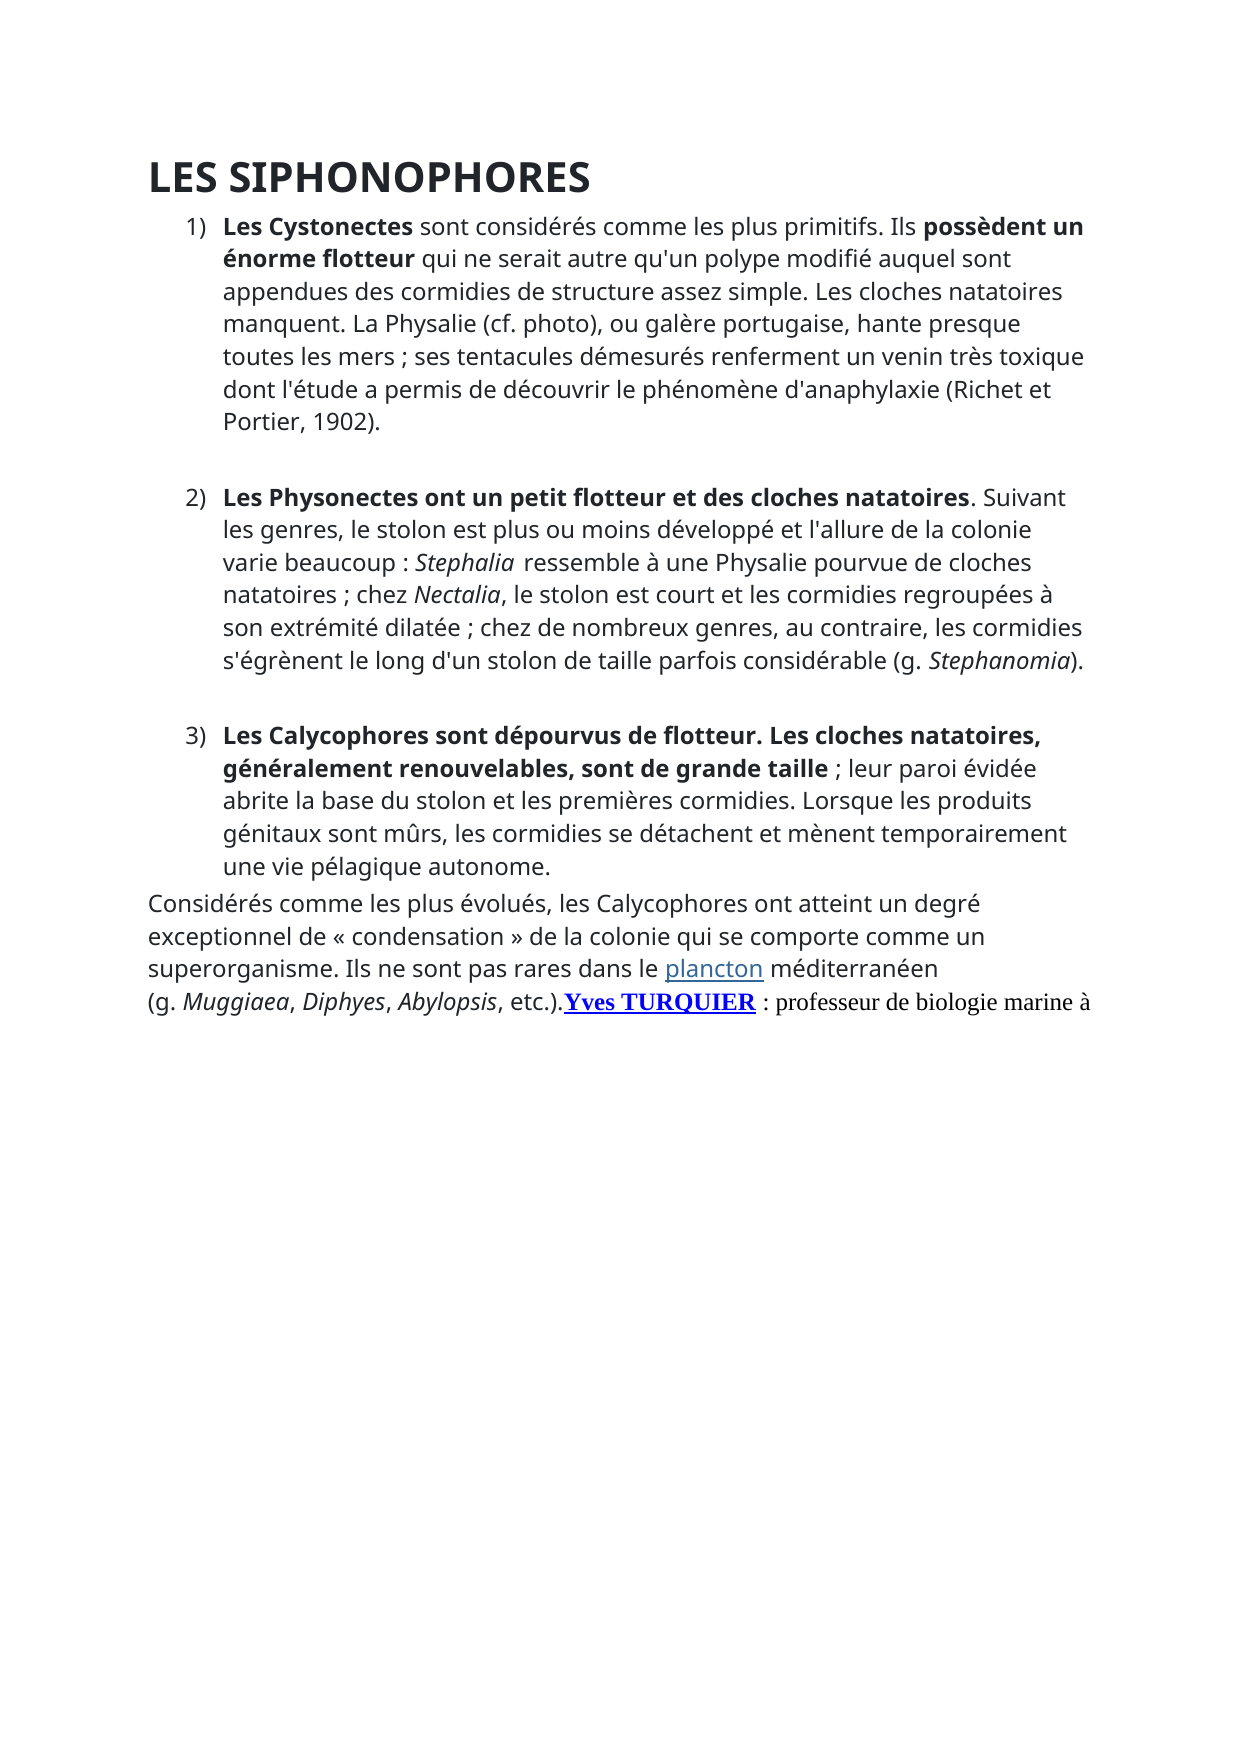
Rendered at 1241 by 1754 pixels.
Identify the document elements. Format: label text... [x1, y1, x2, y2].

list Les Calycophores sont dépourvus de flotteur. Les cloches natatoires, généralement renouvelables, sont de grande taille ; leur paroi évidée abrite la base du stolon et les premières cormidies. Lorsque les produits génitaux sont mûrs, les cormidies se détachent et mènent temporairement une vie pélagique autonome. [185, 719, 1093, 882]
text Considérés comme les plus évolués, les Calycophores ont atteint un degré exceptionnel de « condensation » de la colonie qui se comporte comme un superorganisme. Ils ne sont pas rares dans le plancton méditerranéen (g. Muggiaea, Diphyes, Abylopsis, etc.).Yves TURQUIER : professeur de biologie marine à l'université de Paris-VI-Pierre [148, 887, 1093, 1017]
text LES SIPHONOPHORES [148, 148, 1093, 204]
list Les Physonectes ont un petit flotteur et des cloches natatoires. Suivant les genres, le stolon est plus ou moins développé et l'allure de la colonie varie beaucoup : Stephalia ressemble à une Physalie pourvue de cloches natatoires ; chez Nectalia, le stolon est court et les cormidies regroupées à son extrémité dilatée ; chez de nombreux genres, au contraire, les cormidies s'égrènent le long d'un stolon de taille parfois considérable (g. Stephanomia). [185, 481, 1093, 676]
list Les Cystonectes sont considérés comme les plus primitifs. Ils possèdent un énorme flotteur qui ne serait autre qu'un polype modifié auquel sont appendues des cormidies de structure assez simple. Les cloches natatoires manquent. La Physalie (cf. photo), ou galère portugaise, hante presque toutes les mers ; ses tentacules démesurés renferment un venin très toxique dont l'étude a permis de découvrir le phénomène d'anaphylaxie (Richet et Portier, 1902). [185, 209, 1093, 438]
